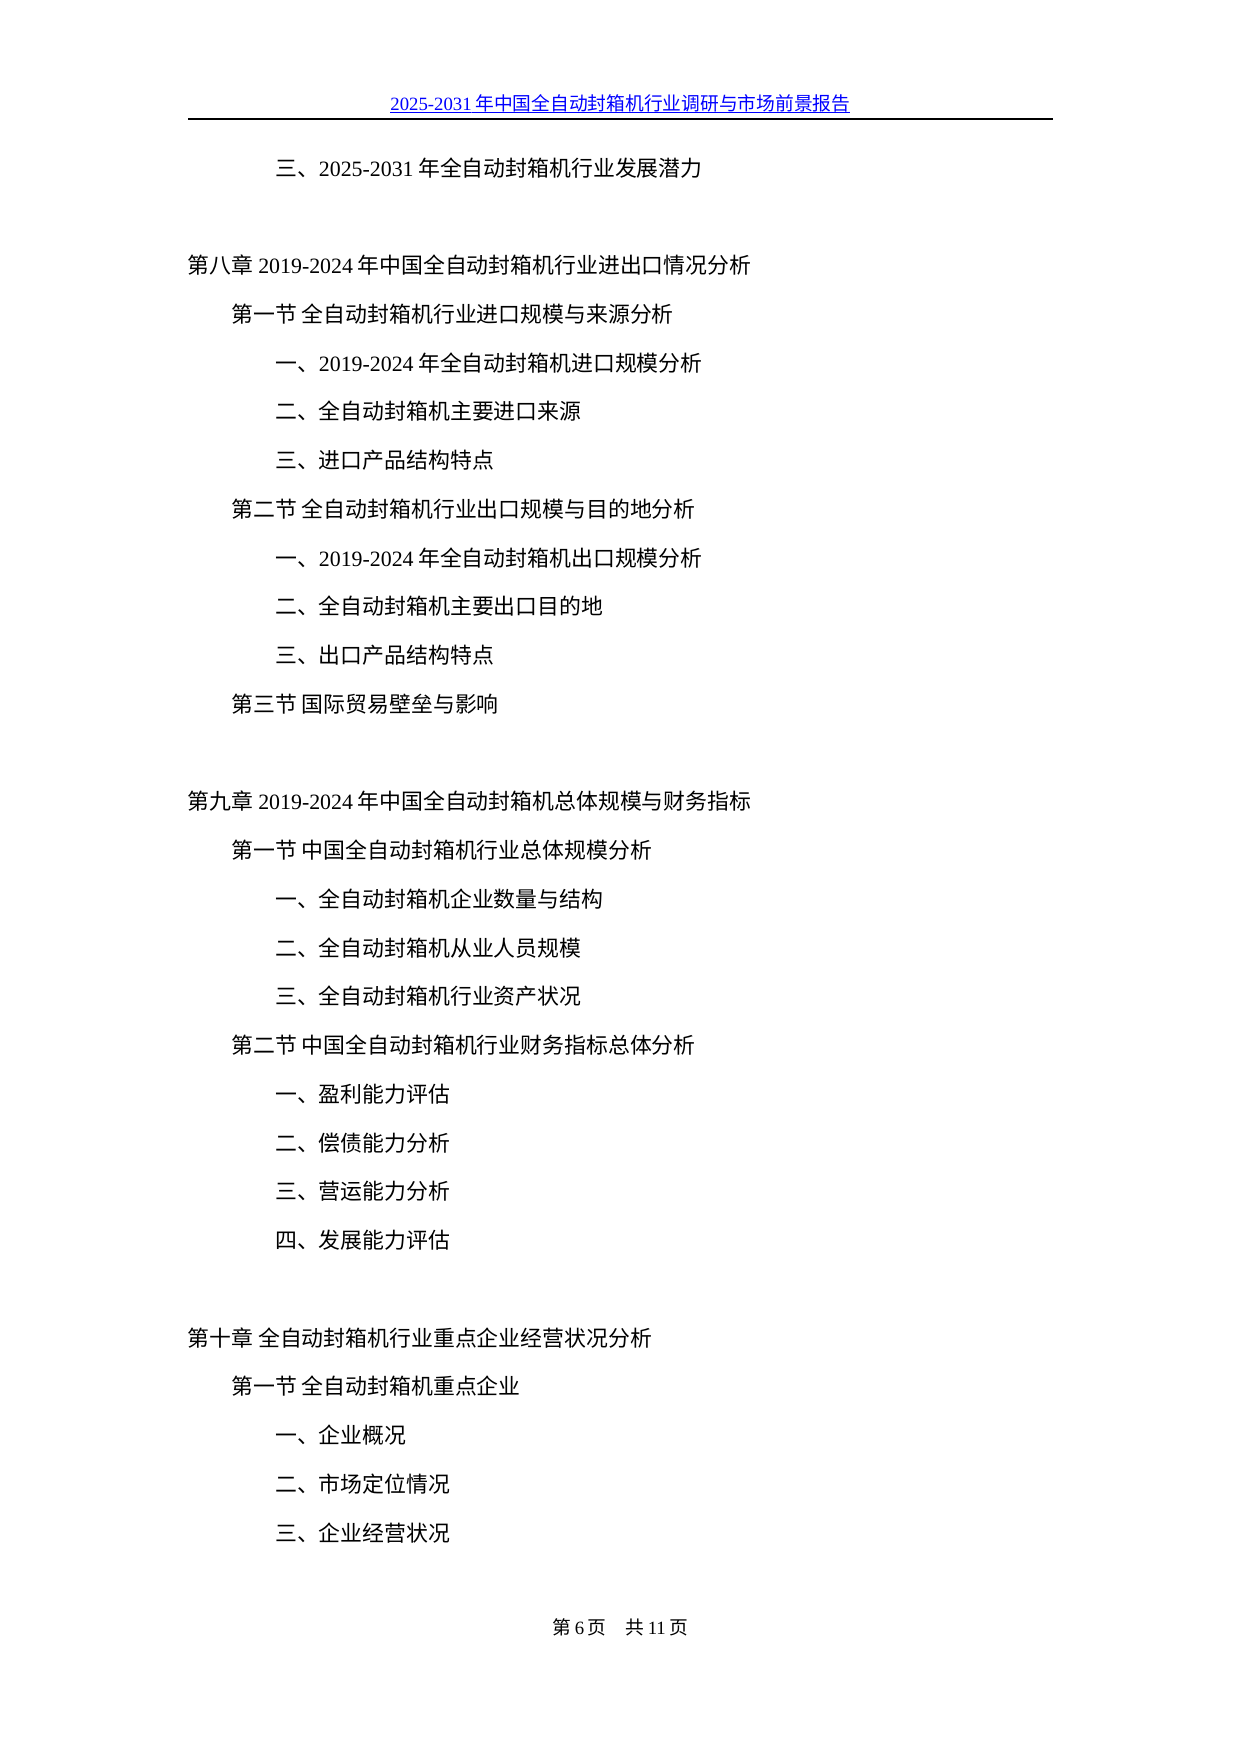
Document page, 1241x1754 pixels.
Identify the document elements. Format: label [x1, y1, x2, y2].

text [187, 150, 1053, 1548]
